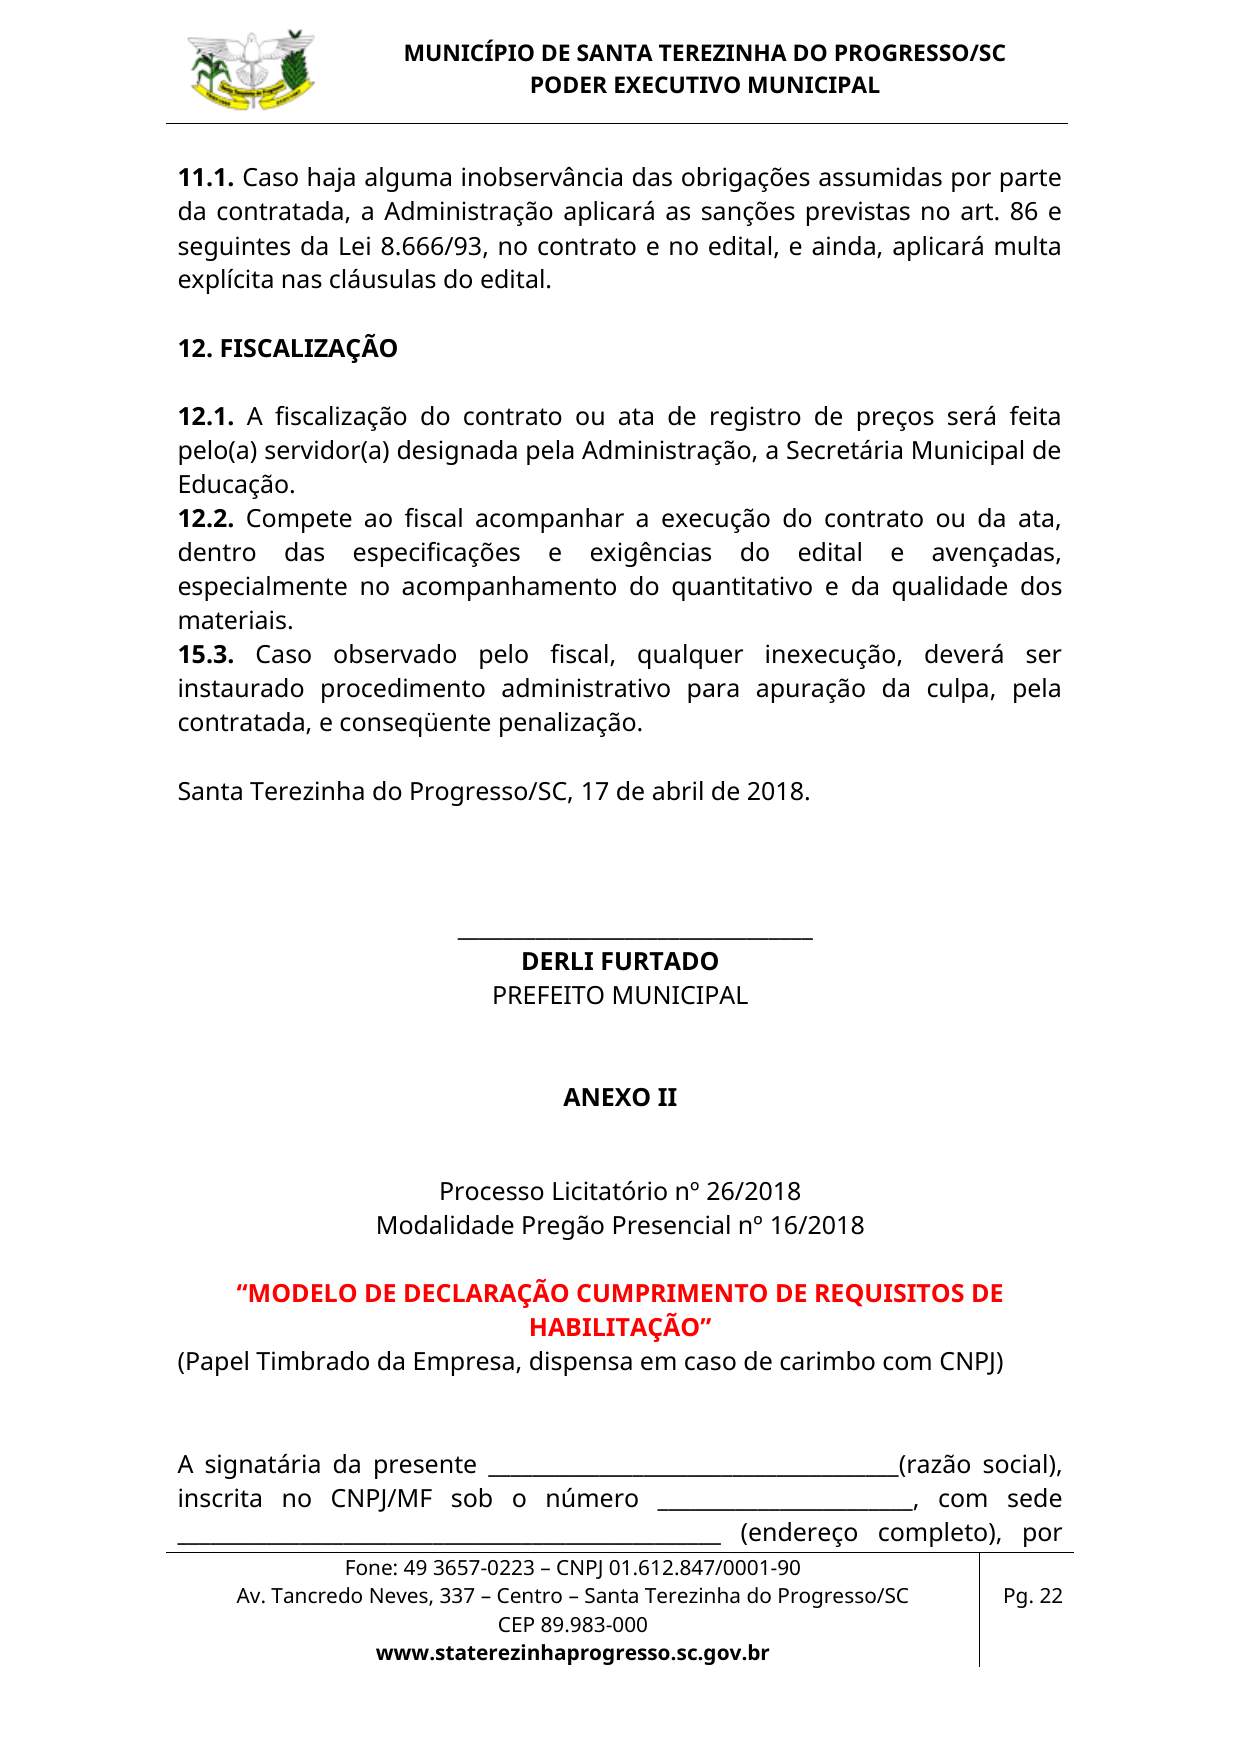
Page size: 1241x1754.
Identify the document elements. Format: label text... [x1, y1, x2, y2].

text ANEXO II [177, 1080, 1063, 1114]
text ________________________________ [177, 909, 1093, 943]
text (Papel Timbrado da Empresa, dispensa em caso de carimbo com CNPJ) [177, 1344, 1063, 1378]
text 12.1. A fiscalização do contrato ou ata de registro de preços será feita pelo(a) servidor(a) designada pela Administração, a Secretária Municipal de Educação. [177, 398, 1063, 501]
text 12. FISCALIZAÇÃO [177, 330, 1063, 364]
text Santa Terezinha do Progresso/SC, . [177, 773, 1063, 807]
text Processo Licitatório nº [177, 1174, 1063, 1208]
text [177, 1446, 1063, 1548]
text 12.2. Compete ao fiscal acompanhar a execução do contrato ou da ata, dentro das especificações e exigências do edital e avençadas, especialmente no acompanhamento do quantitativo e da qualidade dos materiais. [177, 501, 1063, 637]
text 11.1. Caso haja alguma inobservância das obrigações assumidas por parte da contratada, a Administração aplicará as sanções previstas no art. 86 e seguintes da Lei 8.666/93, no contrato e no edital, e ainda, aplicará multa explícita nas cláusulas do edital. [177, 160, 1063, 296]
text Modalidade Pregão Presencial nº [177, 1208, 1063, 1242]
picture [177, 14, 329, 123]
text 15.3. Caso observado pelo fiscal, qualquer inexecução, deverá ser instaurado procedimento administrativo para apuração da culpa, pela contratada, e conseqüente penalização. [177, 637, 1063, 739]
text “MODELO DE DECLARAÇÃO CUMPRIMENTO DE REQUISITOS DE HABILITAÇÃO” [177, 1276, 1063, 1344]
